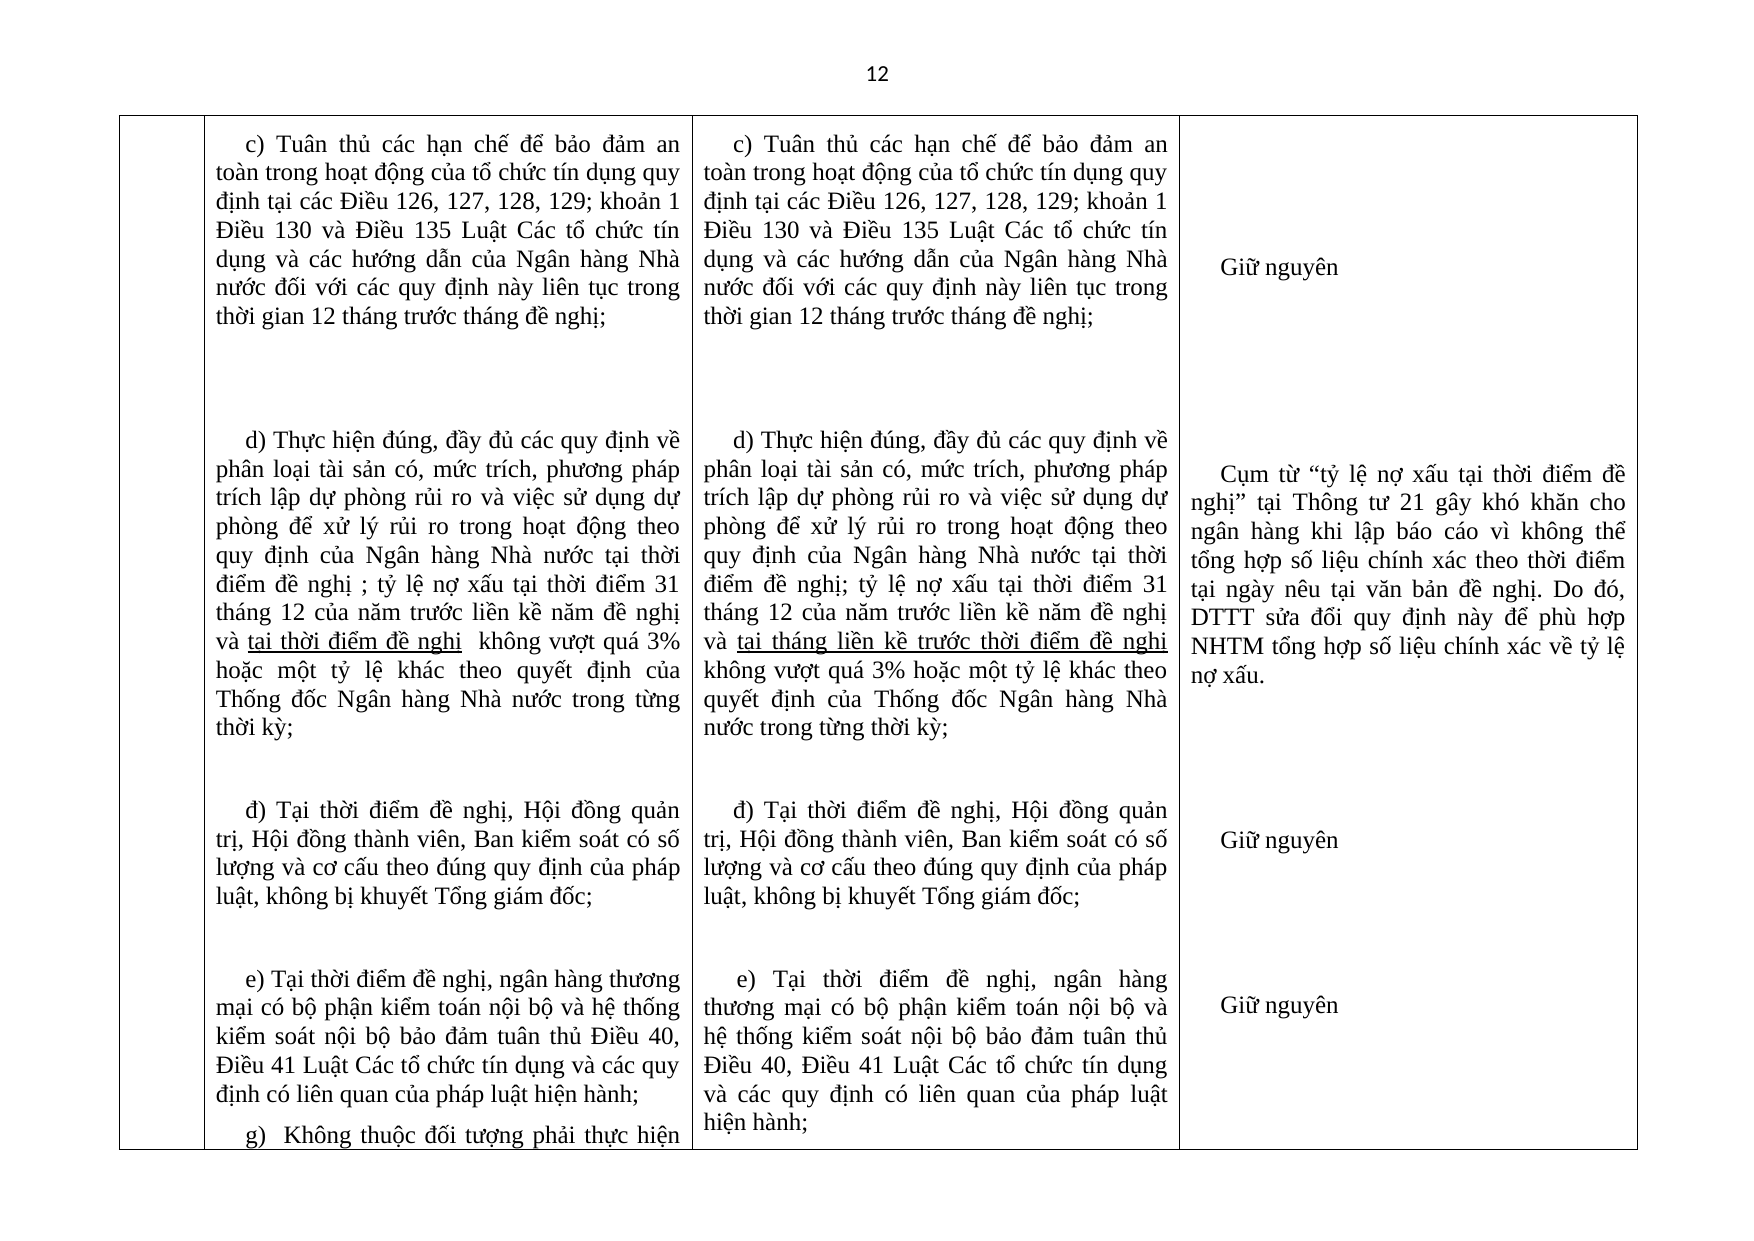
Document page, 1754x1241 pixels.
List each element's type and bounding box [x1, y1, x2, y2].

table_cell [693, 116, 1179, 1149]
table_cell [120, 116, 204, 1149]
table_cell [205, 116, 692, 1149]
table_cell [1180, 116, 1637, 1149]
